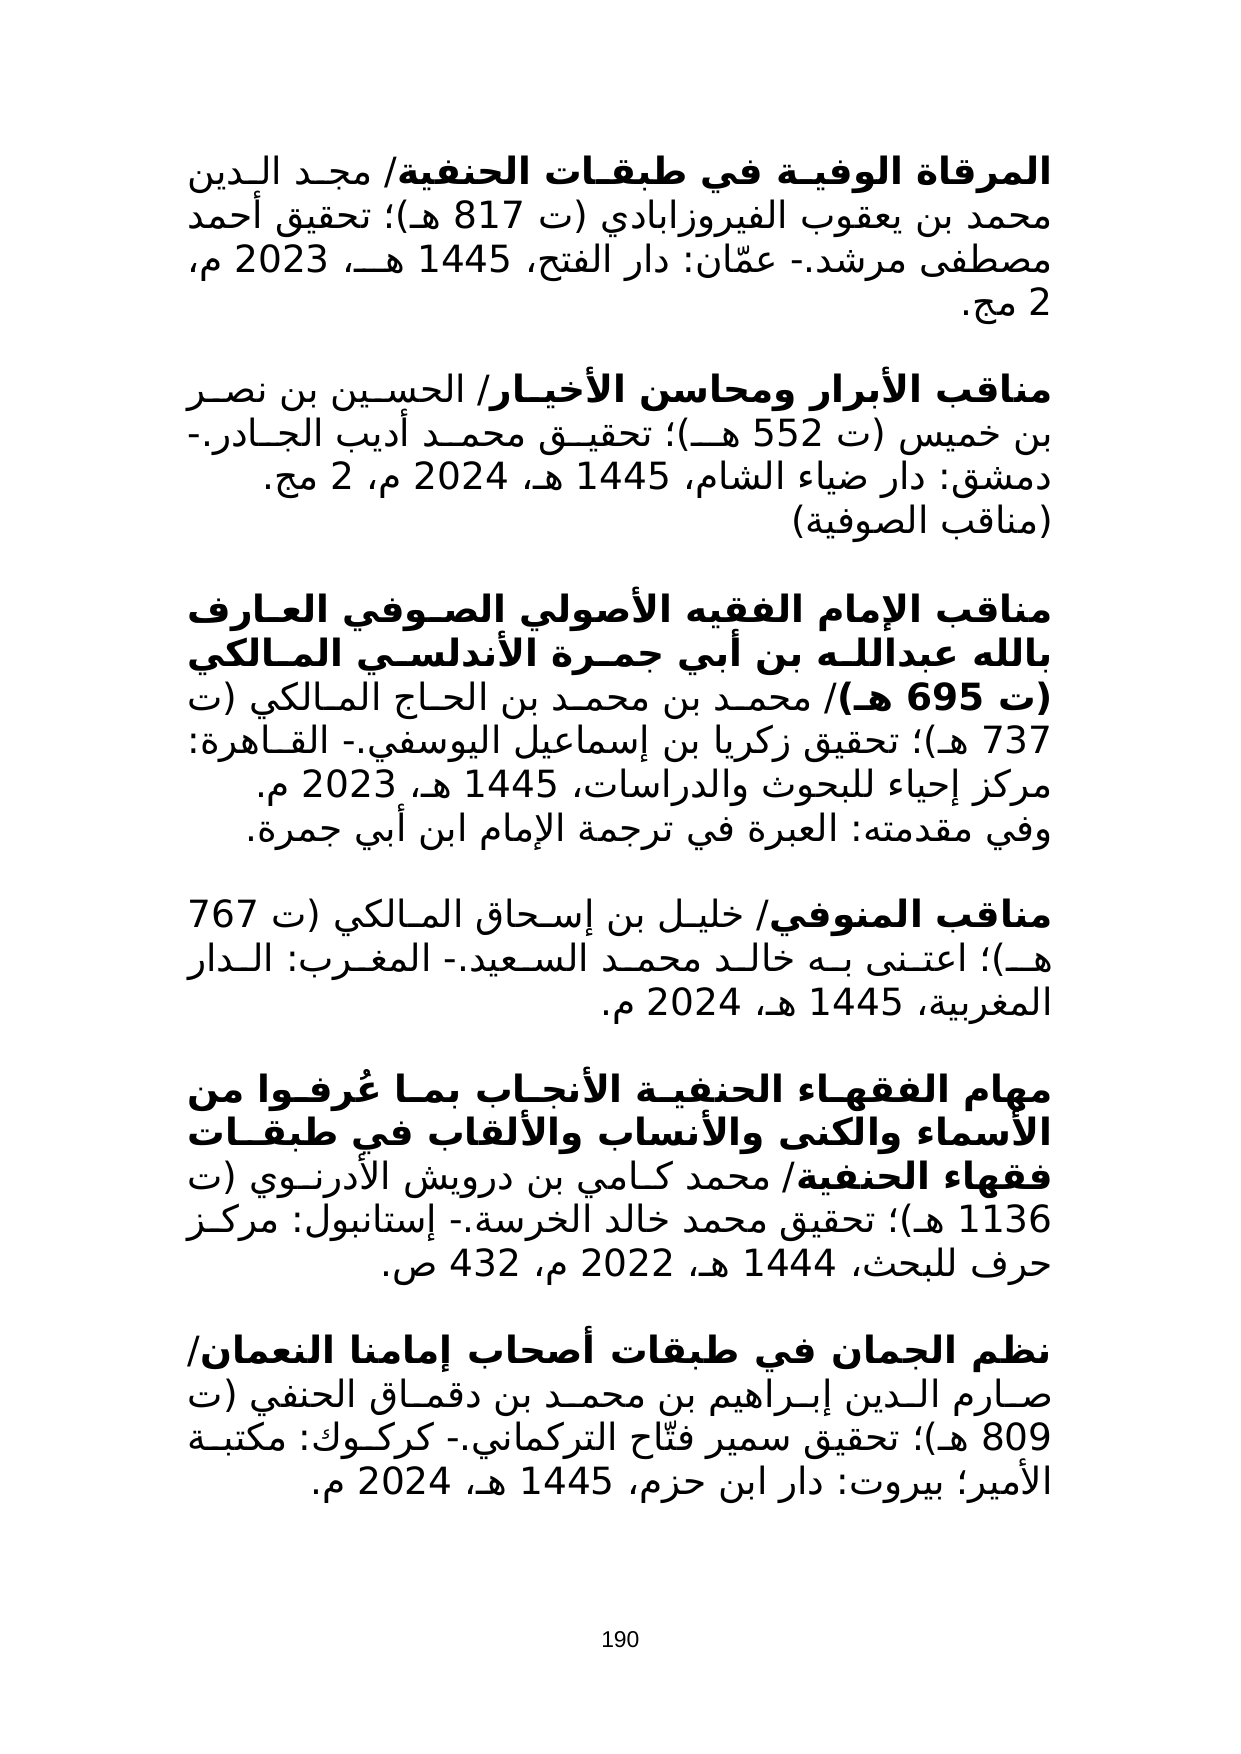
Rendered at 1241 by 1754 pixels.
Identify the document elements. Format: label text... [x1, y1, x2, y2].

text المرقاة الوفية في طبقات الحنفية/ مجد الدين محمد بن يعقوب الفيروزابادي (ت 817 هـ)؛ تحقيق أحمد مصطفى مرشد.- عمّان: دار الفتح، 1445 هـ، 2023 م، 2 مج. [187, 150, 1053, 324]
text مناقب الإمام الفقيه الأصولي الصوفي العارف بالله عبدالله بن أبي جمرة الأندلسي المالكي (ت 695 هـ)/ محمد بن محمد بن الحاج المالكي (ت 737 هـ)؛ تحقيق زكريا بن إسماعيل اليوسفي.- القاهرة: مركز إحياء للبحوث والدراسات، 1445 هـ، 2023 م. [187, 588, 1053, 806]
text نظم الجمان في طبقات أصحاب إمامنا النعمان/ صارم الدين إبراهيم بن محمد بن دقماق الحنفي (ت 809 هـ)؛ تحقيق سمير فتّاح التركماني.- كركوك: مكتبة الأمير؛ بيروت: دار ابن حزم، 1445 هـ، 2024 م. [187, 1328, 1053, 1503]
text مهام الفقهاء الحنفية الأنجاب بما عُرفوا من الأسماء والكنى والأنساب والألقاب في طبقات فقهاء الحنفية/ محمد كامي بن درويش الأدرنوي (ت 1136 هـ)؛ تحقيق محمد خالد الخرسة.- إستانبول: مركز حرف للبحث، 1444 هـ، 2022 م، 432 ص. [187, 1067, 1053, 1285]
text مناقب الأبرار ومحاسن الأخيار/ الحسين بن نصر بن خميس (ت 552 هـ)؛ تحقيق محمد أديب الجادر.- دمشق: دار ضياء الشام، 1445 هـ، 2024 م، 2 مج. [187, 368, 1053, 499]
text وفي مقدمته: العبرة في ترجمة الإمام ابن أبي جمرة. [187, 806, 1053, 850]
text (مناقب الصوفية) [187, 499, 1053, 542]
text مناقب المنوفي/ خليل بن إسحاق المالكي (ت 767 هـ)؛ اعتنى به خالد محمد السعيد.- المغرب: الدار المغربية، 1445 هـ، 2024 م. [187, 893, 1053, 1024]
